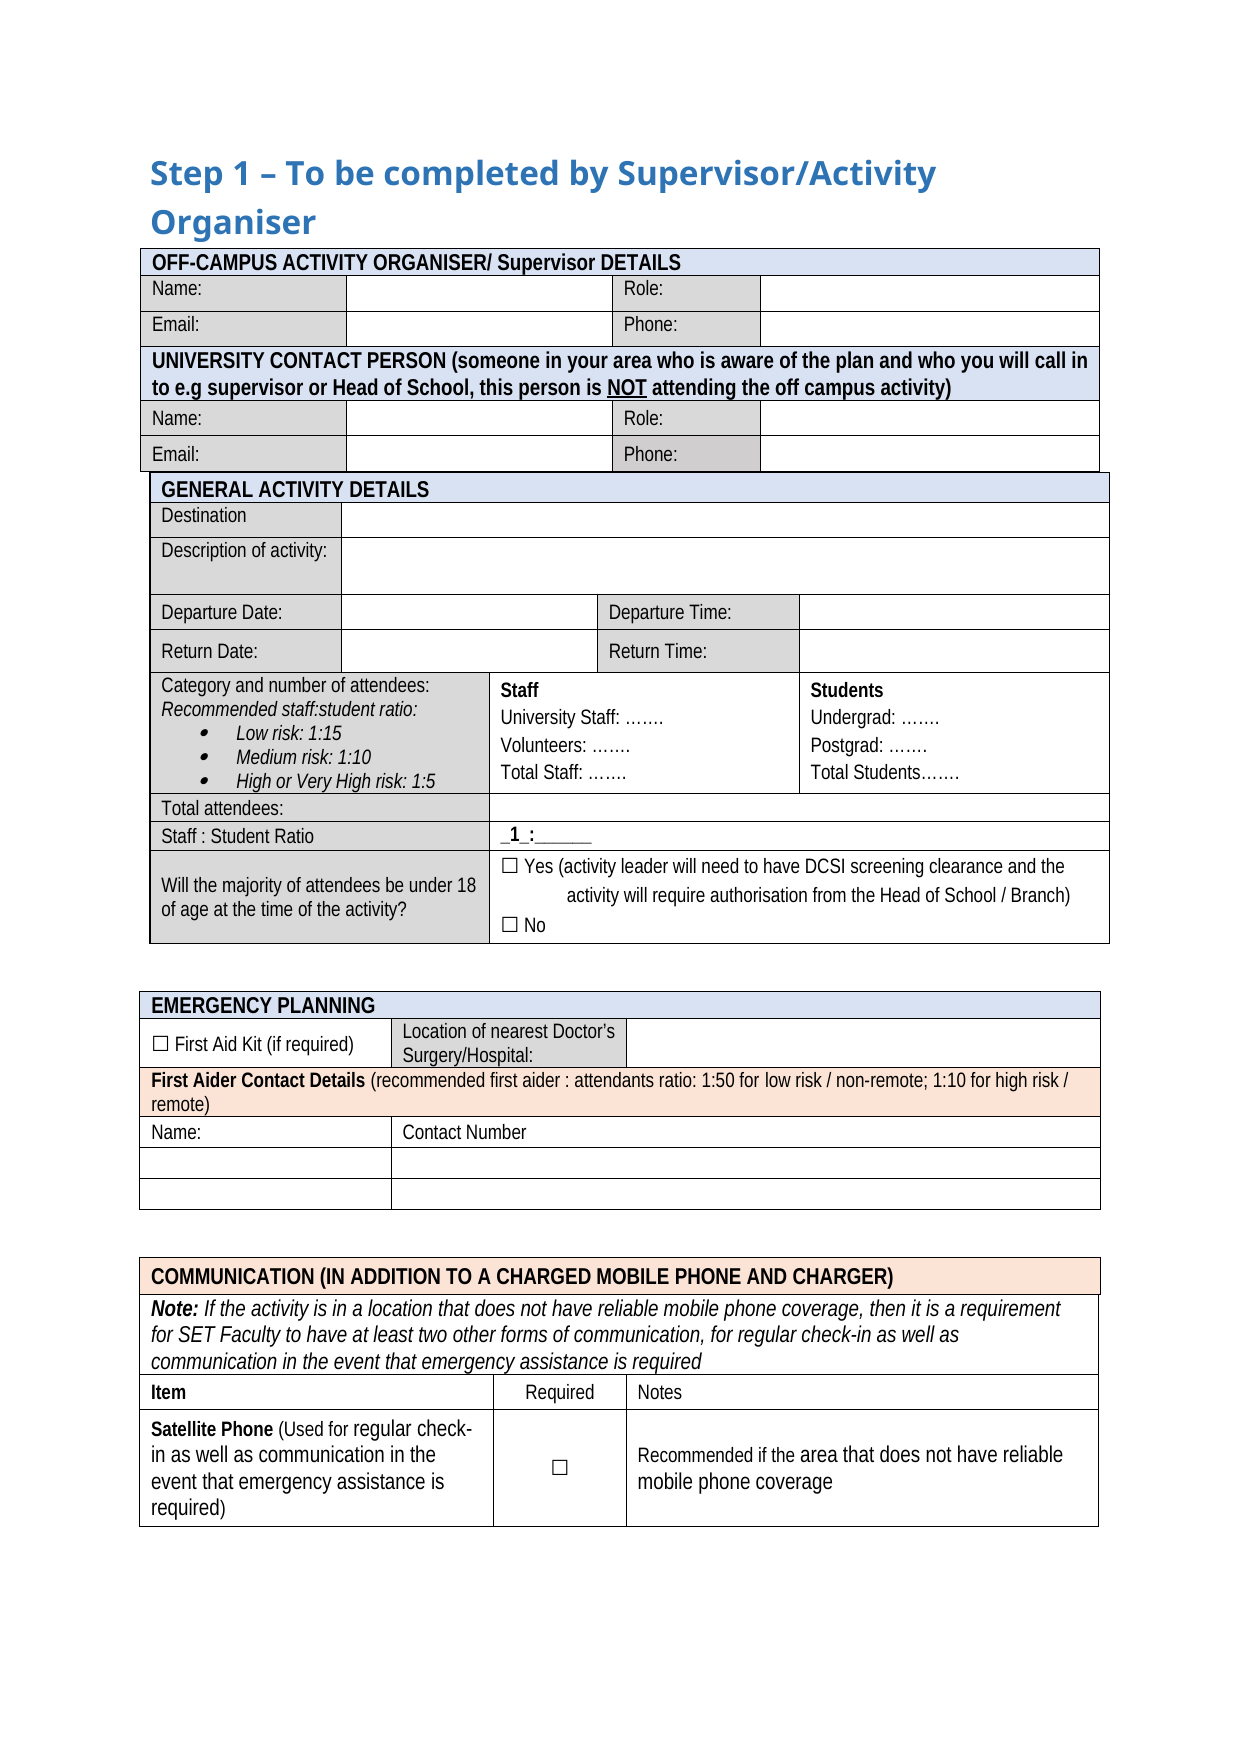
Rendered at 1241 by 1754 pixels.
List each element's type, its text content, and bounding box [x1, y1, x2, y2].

table_cell Name: [141, 276, 346, 311]
table_cell Return Time: [598, 630, 799, 672]
table_cell Name: [141, 401, 346, 435]
table_cell Recommended if the area that does not have reliable mobile phone coverage [627, 1410, 1098, 1526]
table_cell [140, 1179, 391, 1209]
table_cell Note: If the activity is in a location that does not have reliable mobile phone coverage, then it is a requirement for SET Faculty to have at least two other forms of communication, for regular check-in as well as communication in the event that emergency assistance is required [140, 1295, 1098, 1374]
table_header COMMUNICATION (IN ADDITION TO A CHARGED MOBILE PHONE AND CHARGER) [140, 1258, 1100, 1294]
table_cell Yes (activity leader will need to have DCSI screening clearance and the activity will require authorisation from the Head of School / Branch) No [490, 851, 1109, 943]
table_cell [347, 401, 612, 435]
table_cell Contact Number [392, 1117, 1100, 1147]
table_cell [800, 595, 1109, 629]
table_cell Return Date: [151, 630, 341, 672]
table_cell Departure Time: [598, 595, 799, 629]
table_cell Staff University Staff: ……. Volunteers: ……. Total Staff: ……. [490, 673, 799, 793]
table_cell [761, 401, 1099, 435]
table_cell Description of activity: [151, 538, 341, 594]
table_cell [342, 595, 597, 629]
table_cell Phone: [613, 312, 760, 346]
table_cell Departure Date: [151, 595, 341, 629]
table_cell Category and number of attendees: Recommended staff:student ratio: Low risk: 1:15 Medium risk: 1:10 High or Very High risk: 1:5 [151, 673, 489, 793]
table_cell Name: [140, 1117, 391, 1147]
table_cell Location of nearest Doctor’s Surgery/Hospital: [392, 1019, 626, 1067]
table_cell Phone: [613, 436, 760, 471]
table_cell [342, 630, 597, 672]
table_cell [392, 1148, 1100, 1178]
table_cell Required [494, 1375, 626, 1409]
table_cell First Aid Kit (if required) [140, 1019, 391, 1067]
table_cell Item [140, 1375, 493, 1409]
table_cell [761, 312, 1099, 346]
table_cell [342, 538, 1109, 594]
table_cell Email: [141, 312, 346, 346]
table_cell Will the majority of attendees be under 18 of age at the time of the activity? [151, 851, 489, 943]
table_cell _1_:______ [490, 822, 1109, 850]
table_cell [347, 312, 612, 346]
table_cell [347, 276, 612, 311]
subtitle Step 1 – To be completed by Supervisor/Activity Organiser [150, 150, 1090, 244]
table_cell Students Undergrad: ……. Postgrad: ……. Total Students……. [800, 673, 1109, 793]
table_cell [347, 436, 612, 471]
table_cell Email: [141, 436, 346, 471]
table_cell Role: [613, 401, 760, 435]
table_cell Total attendees: [151, 794, 489, 821]
table_cell [627, 1019, 1100, 1067]
table_cell [392, 1179, 1100, 1209]
table_cell Satellite Phone (Used for regular check-in as well as communication in the event that emergency assistance is required) [140, 1410, 493, 1526]
table_header GENERAL ACTIVITY DETAILS [151, 473, 1109, 502]
table_cell [490, 794, 1109, 821]
table_cell Destination [151, 503, 341, 537]
table_cell Role: [613, 276, 760, 311]
table_cell First Aider Contact Details (recommended first aider : attendants ratio: 1:50 for low risk / non-remote; 1:10 for high risk / remote) [140, 1068, 1100, 1116]
table_header OFF-CAMPUS ACTIVITY ORGANISER/ Supervisor DETAILS [141, 249, 1099, 275]
table_cell Notes [627, 1375, 1098, 1409]
table_header EMERGENCY PLANNING [140, 992, 1100, 1018]
table_cell UNIVERSITY CONTACT PERSON (someone in your area who is aware of the plan and who you will call in to e.g supervisor or Head of School, this person is NOT attending the off campus activity) [141, 347, 1099, 400]
table_cell [761, 436, 1099, 471]
table_cell [800, 630, 1109, 672]
table_cell [342, 503, 1109, 537]
table_cell Staff : Student Ratio [151, 822, 489, 850]
table_cell [761, 276, 1099, 311]
table_cell [140, 1148, 391, 1178]
